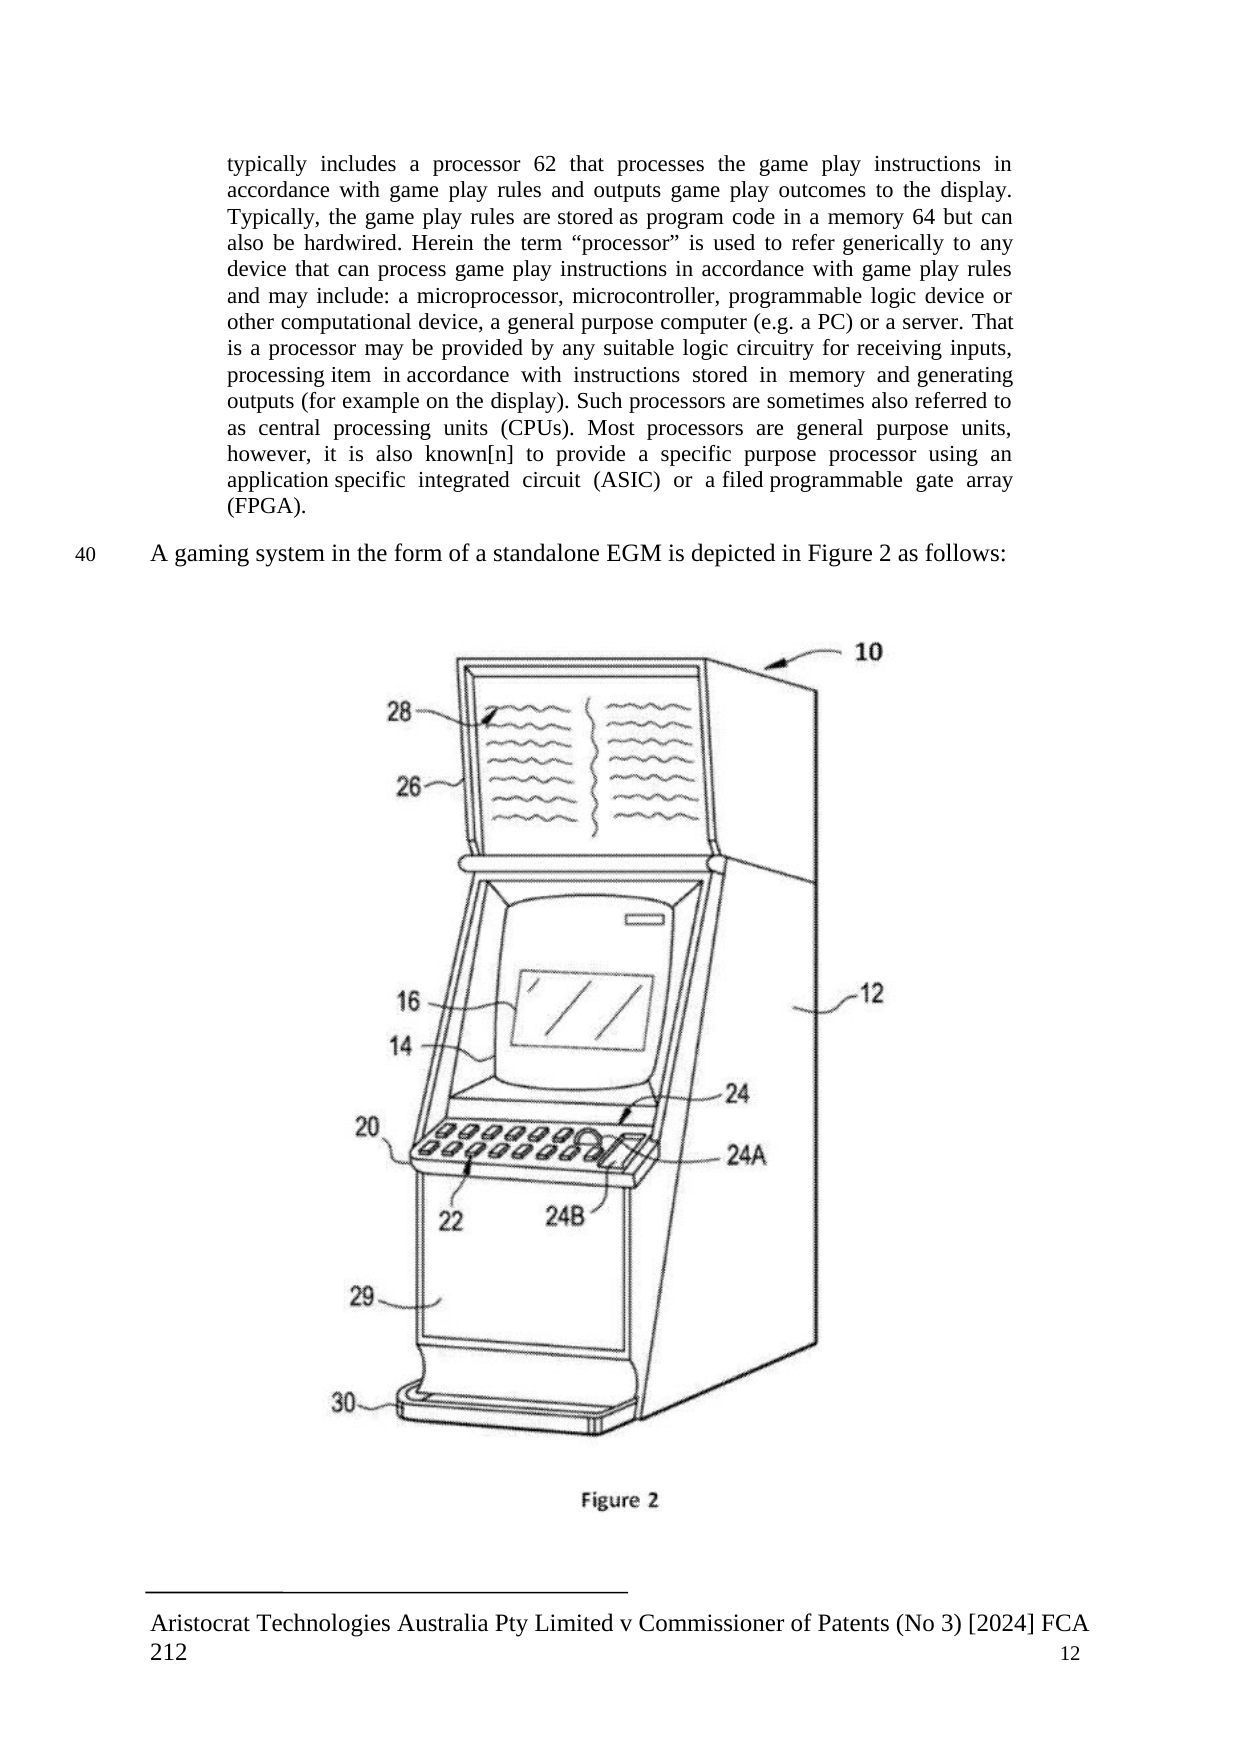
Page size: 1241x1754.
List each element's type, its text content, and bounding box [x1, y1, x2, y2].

list 40 A gaming system in the form of a standalone EGM is depicted in Figure 2 as follows: [75, 538, 1090, 566]
picture [312, 599, 928, 1531]
